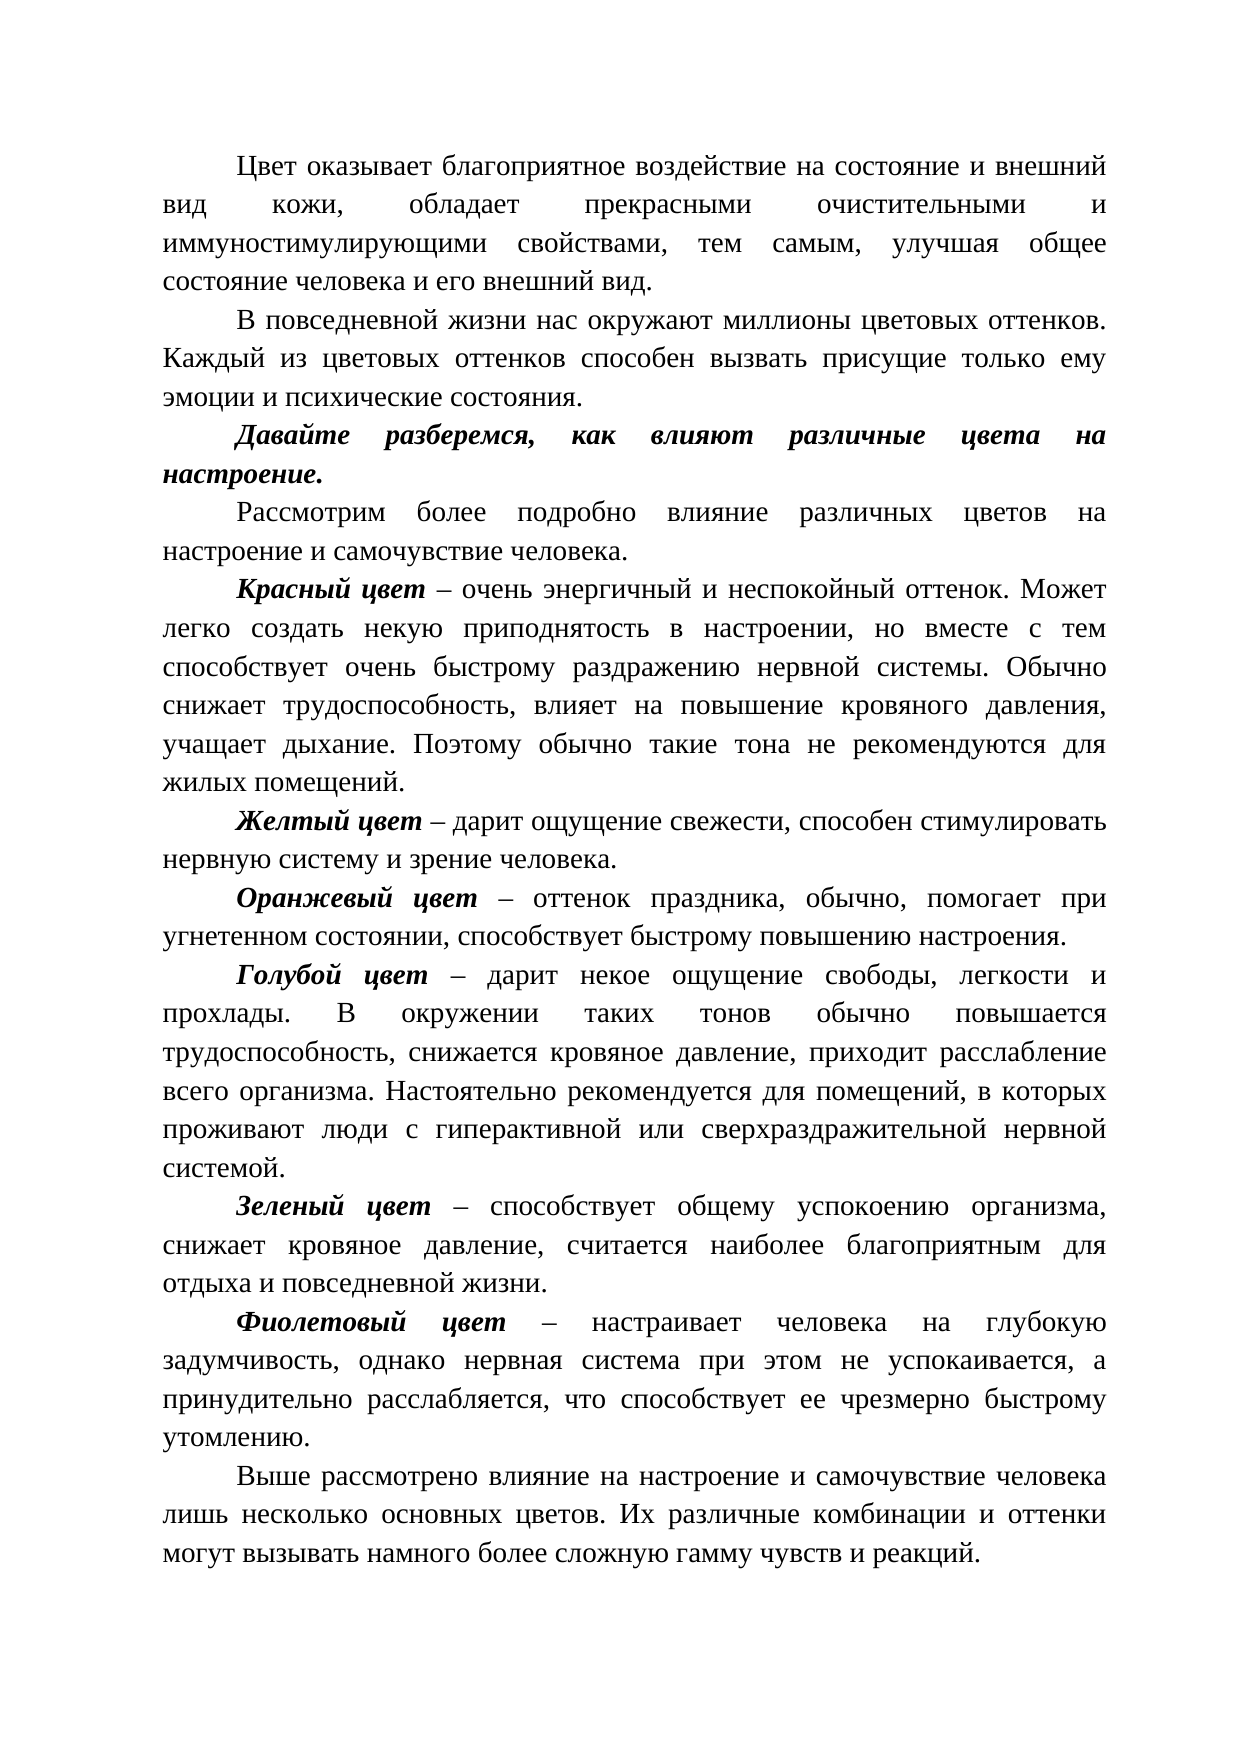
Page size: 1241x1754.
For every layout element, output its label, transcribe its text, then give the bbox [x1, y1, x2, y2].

text Желтый цвет – дарит ощущение свежести, способен стимулировать нервную систему и зрение человека. [162, 803, 1107, 875]
text Красный цвет – очень энергичный и неспокойный оттенок. Может легко создать некую приподнятость в настроении, но вместе с тем способствует очень быстрому раздражению нервной системы. Обычно снижает трудоспособность, влияет на повышение кровяного давления, учащает дыхание. Поэтому обычно такие тона не рекомендуются для жилых помещений. [162, 572, 1107, 798]
text Голубой цвет – дарит некое ощущение свободы, легкости и прохлады. В окружении таких тонов обычно повышается трудоспособность, снижается кровяное давление, приходит расслабление всего организма. Настоятельно рекомендуется для помещений, в которых проживают люди с гиперактивной или сверхраздражительной нервной системой. [162, 957, 1107, 1183]
text В повседневной жизни нас окружают миллионы цветовых оттенков. Каждый из цветовых оттенков способен вызвать присущие только ему эмоции и психические состояния. [162, 302, 1107, 412]
text Давайте разберемся, как влияют различные цвета на настроение. [162, 417, 1107, 489]
text Зеленый цвет – способствует общему успокоению организма, снижает кровяное давление, считается наиболее благоприятным для отдыха и повседневной жизни. [162, 1188, 1107, 1299]
text Выше рассмотрено влияние на настроение и самочувствие человека лишь несколько основных цветов. Их различные комбинации и оттенки могут вызывать намного более сложную гамму чувств и реакций. [162, 1458, 1107, 1569]
text Фиолетовый цвет – настраивает человека на глубокую задумчивость, однако нервная система при этом не успокаивается, а принудительно расслабляется, что способствует ее чрезмерно быстрому утомлению. [162, 1304, 1107, 1453]
text Рассмотрим более подробно влияние различных цветов на настроение и самочувствие человека. [162, 494, 1107, 567]
text Цвет оказывает благоприятное воздействие на состояние и внешний вид кожи, обладает прекрасными очистительными и иммуностимулирующими свойствами, тем самым, улучшая общее состояние человека и его внешний вид. [162, 148, 1107, 297]
text Оранжевый цвет – оттенок праздника, обычно, помогает при угнетенном состоянии, способствует быстрому повышению настроения. [162, 880, 1107, 952]
